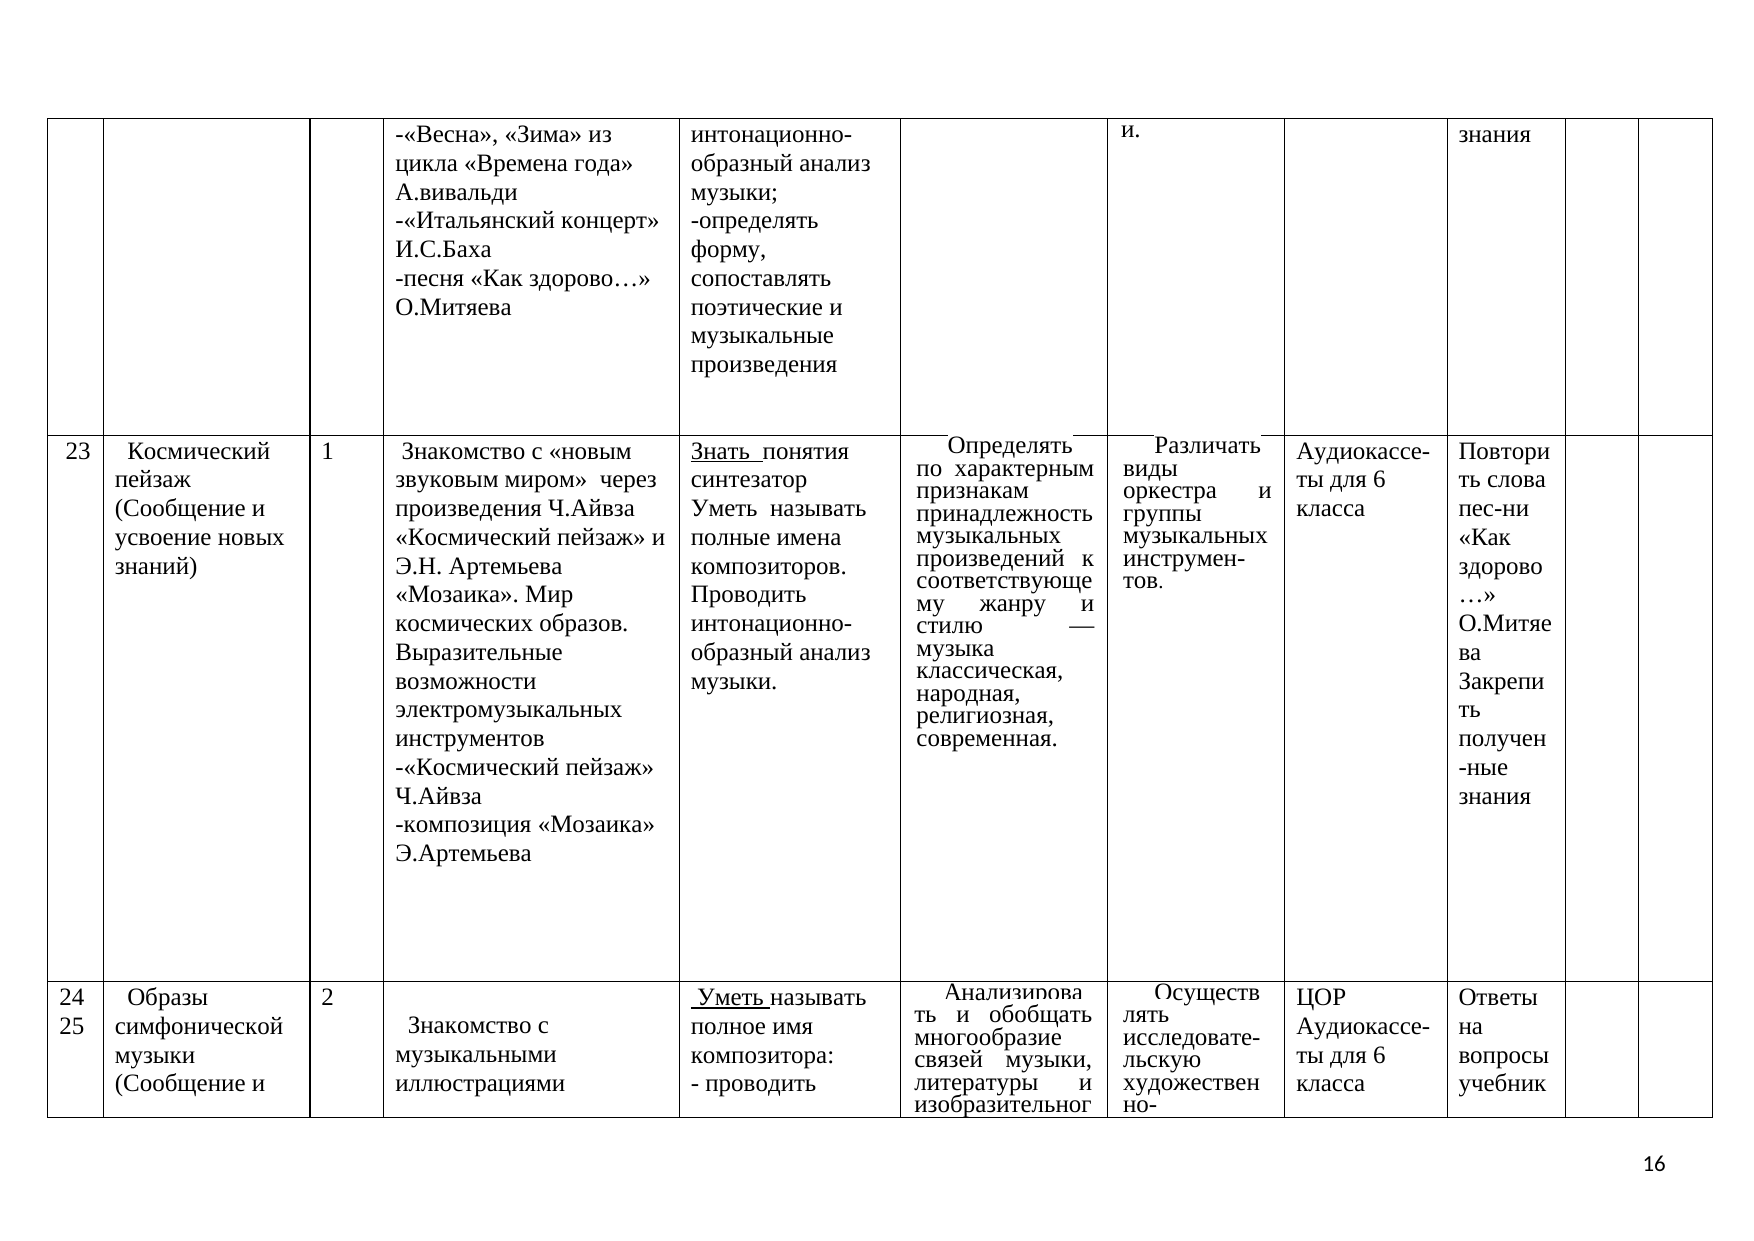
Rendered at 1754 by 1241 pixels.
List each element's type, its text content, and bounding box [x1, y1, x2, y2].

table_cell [104, 119, 309, 435]
table_cell 2 [311, 982, 383, 1117]
table_cell [1566, 436, 1638, 981]
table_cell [104, 982, 309, 1117]
table_cell Аудиокассе-ты для 6 класса [1285, 436, 1447, 981]
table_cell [680, 119, 900, 435]
table_cell Космический пейзаж (Сообщение и усвоение новых знаний) [104, 436, 309, 981]
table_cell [1285, 119, 1447, 435]
table_cell Знать понятия синтезатор Уметь называть полные имена композиторов. Проводить интонационно-образный анализ музыки. [680, 436, 900, 981]
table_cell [680, 982, 900, 1117]
table_cell 23 [48, 436, 103, 981]
table_cell Различать виды оркестра и группы музыкальных инструмен-тов. [1108, 436, 1284, 981]
table_cell [1639, 982, 1712, 1117]
table_cell [1566, 119, 1638, 435]
table_cell [1566, 982, 1638, 1117]
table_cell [1108, 982, 1284, 1117]
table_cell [1108, 119, 1284, 435]
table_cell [1448, 982, 1565, 1117]
table_cell Повторить слова пес-ни «Как здорово…» О.Митяева Закрепить получен-ные знания [1448, 436, 1565, 981]
table_cell Определять по характерным признакам принадлежность музыкальных произведений к соответствующему жанру и стилю — музыка классическая, народная, религиозная, современная. [901, 436, 1107, 981]
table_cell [1448, 119, 1565, 435]
table_cell 1 [311, 119, 383, 435]
table_cell 22 [48, 119, 103, 435]
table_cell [901, 982, 1107, 1117]
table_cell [384, 119, 679, 435]
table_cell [901, 119, 1107, 435]
table_cell 24 25 [48, 982, 103, 1117]
table_cell [1639, 436, 1712, 981]
table_cell 1 [311, 436, 383, 981]
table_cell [1285, 982, 1447, 1117]
table_cell Знакомство с «новым звуковым миром» через произведения Ч.Айвза «Космический пейзаж» и Э.Н. Артемьева «Мозаика». Мир космических образов. Выразительные возможности электромузыкальных инструментов -«Космический пейзаж» Ч.Айвза -композиция «Мозаика» Э.Артемьева [384, 436, 679, 981]
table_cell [384, 982, 679, 1117]
table_cell [1639, 119, 1712, 435]
